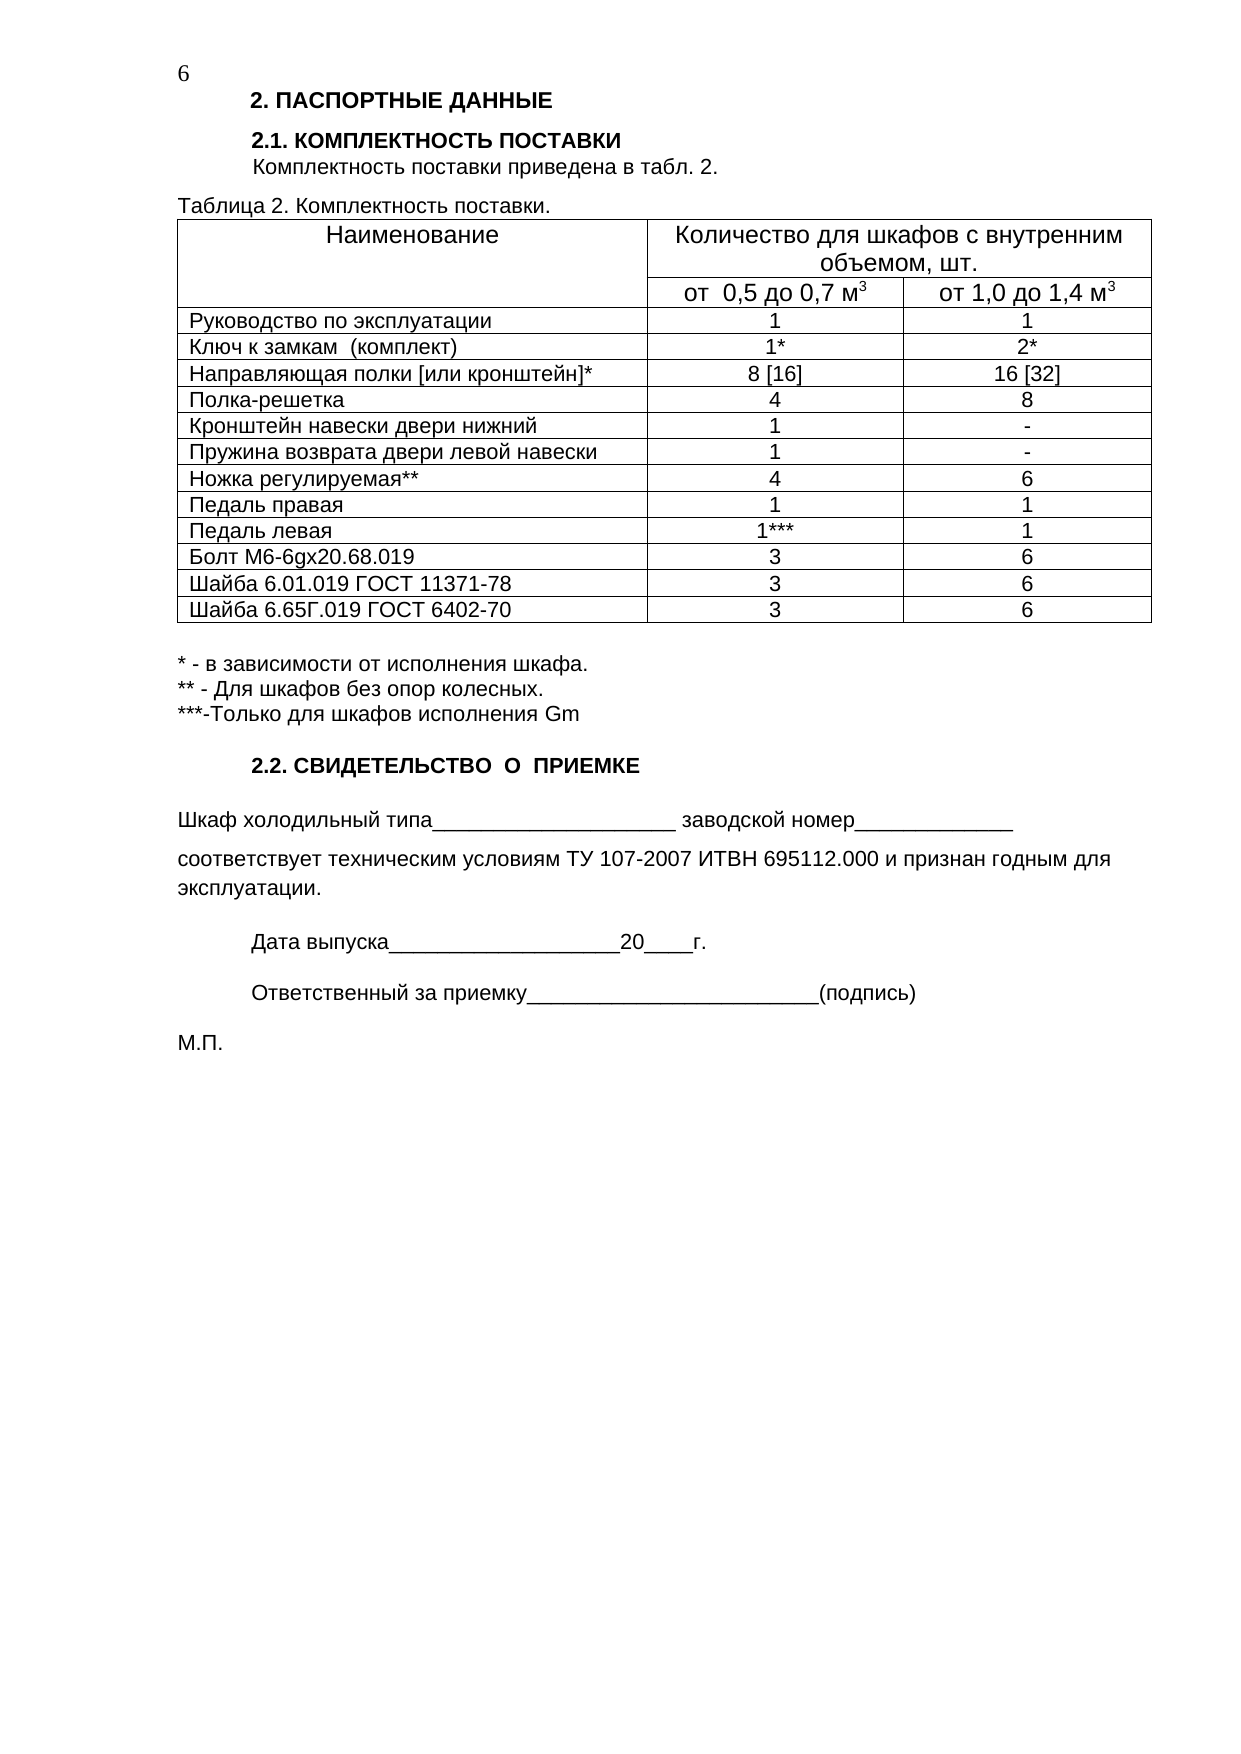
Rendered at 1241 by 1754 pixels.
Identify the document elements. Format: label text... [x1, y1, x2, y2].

table_cell от 0,5 до [648, 278, 903, 307]
table_cell 1* [648, 334, 903, 359]
table_cell Болт М6-6gх20.68.019 [178, 544, 647, 569]
table_cell Шайба 6.01.019 ГОСТ 11371-78 [178, 570, 647, 596]
table_cell Шайба 6.65Г.019 ГОСТ 6402-70 [178, 597, 647, 622]
text Шкаф холодильный типа____________________ заводской номер_____________ [177, 806, 1152, 832]
table_cell 3 [648, 570, 903, 596]
table_cell 8 [904, 387, 1151, 412]
text 2.1. КОМПЛЕКТНОСТЬ ПОСТАВКИ [177, 127, 1152, 154]
text Дата выпуска___________________20____г. [177, 929, 1152, 954]
table_cell Ключ к замкам (комплект) [178, 334, 647, 359]
table_cell 4 [648, 387, 903, 412]
table_cell Ножка регулируемая** [178, 465, 647, 491]
table_cell 3 [648, 597, 903, 622]
table_cell 1*** [648, 518, 903, 543]
table_cell Педаль левая [178, 518, 647, 543]
table_cell 1 [904, 308, 1151, 333]
text Комплектность поставки приведена в табл. 2. [177, 154, 1152, 179]
table_header Наименование [178, 220, 647, 307]
table_cell 1 [648, 492, 903, 517]
table_cell 3 [648, 544, 903, 569]
table_cell - [904, 413, 1151, 438]
text Таблица 2. Комплектность поставки. [177, 193, 1152, 218]
table_cell 4 [648, 465, 903, 491]
text Ответственный за приемку________________________(подпись) [177, 979, 1152, 1005]
table_cell Полка-решетка [178, 387, 647, 412]
table_cell Направляющая полки [или кронштейн]* [178, 360, 647, 386]
table_cell 6 [904, 597, 1151, 622]
table_cell 1 [648, 439, 903, 464]
table_cell 6 [904, 544, 1151, 569]
text 2. ПАСПОРТНЫЕ ДАННЫЕ [177, 87, 1152, 113]
table_cell - [904, 439, 1151, 464]
table_cell Кронштейн навески двери нижний [178, 413, 647, 438]
table_cell 1 [904, 518, 1151, 543]
table_cell Руководство по эксплуатации [178, 308, 647, 333]
table_cell 1 [648, 413, 903, 438]
table_cell 6 [904, 570, 1151, 596]
table_cell 1 [904, 492, 1151, 517]
table_cell 1 [648, 308, 903, 333]
text 2.2. СВИДЕТЕЛЬСТВО О ПРИЕМКЕ [177, 752, 1152, 778]
table_cell Пружина возврата двери левой навески [178, 439, 647, 464]
text ** - Для шкафов без опор колесных. [177, 676, 1152, 701]
table_header Количество для шкафов с внутренним объемом, шт. [648, 220, 1151, 277]
table_cell 2* [904, 334, 1151, 359]
text cоответствует техническим условиям ТУ 107-2007 ИТВН 695112.000 и признан годным для эксплуатации. [177, 846, 1152, 900]
text ***-Только для шкафов исполнения Gm [177, 701, 1152, 726]
table_cell от 1,0 до [904, 278, 1151, 307]
table_cell 16 [32] [904, 360, 1151, 386]
text * - в зависимости от исполнения шкафа. [177, 651, 1152, 676]
table_cell 8 [16] [648, 360, 903, 386]
table_cell Педаль правая [178, 492, 647, 517]
text М.П. [177, 1030, 1152, 1055]
table_cell 6 [904, 465, 1151, 491]
